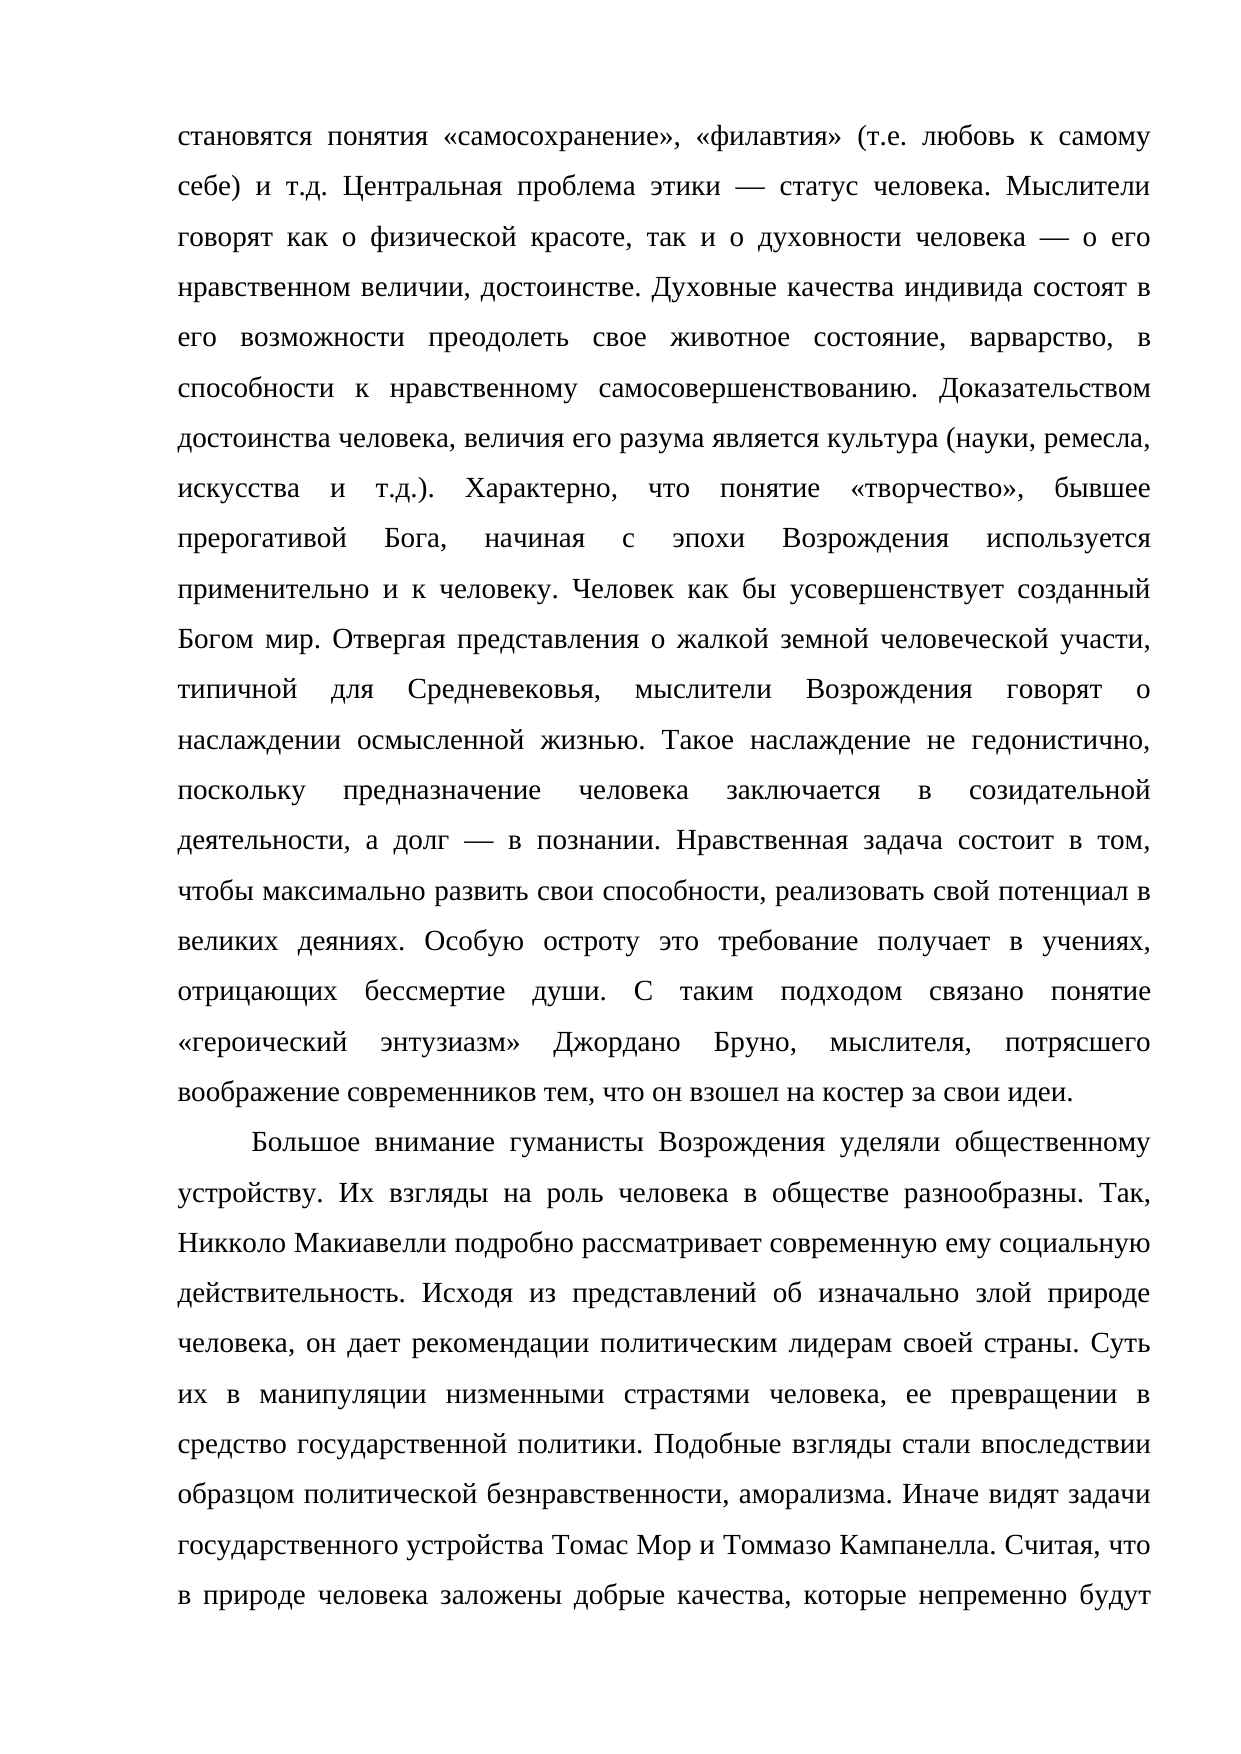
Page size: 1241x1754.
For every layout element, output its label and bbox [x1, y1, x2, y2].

text [177, 118, 1152, 1108]
text [177, 1124, 1152, 1611]
